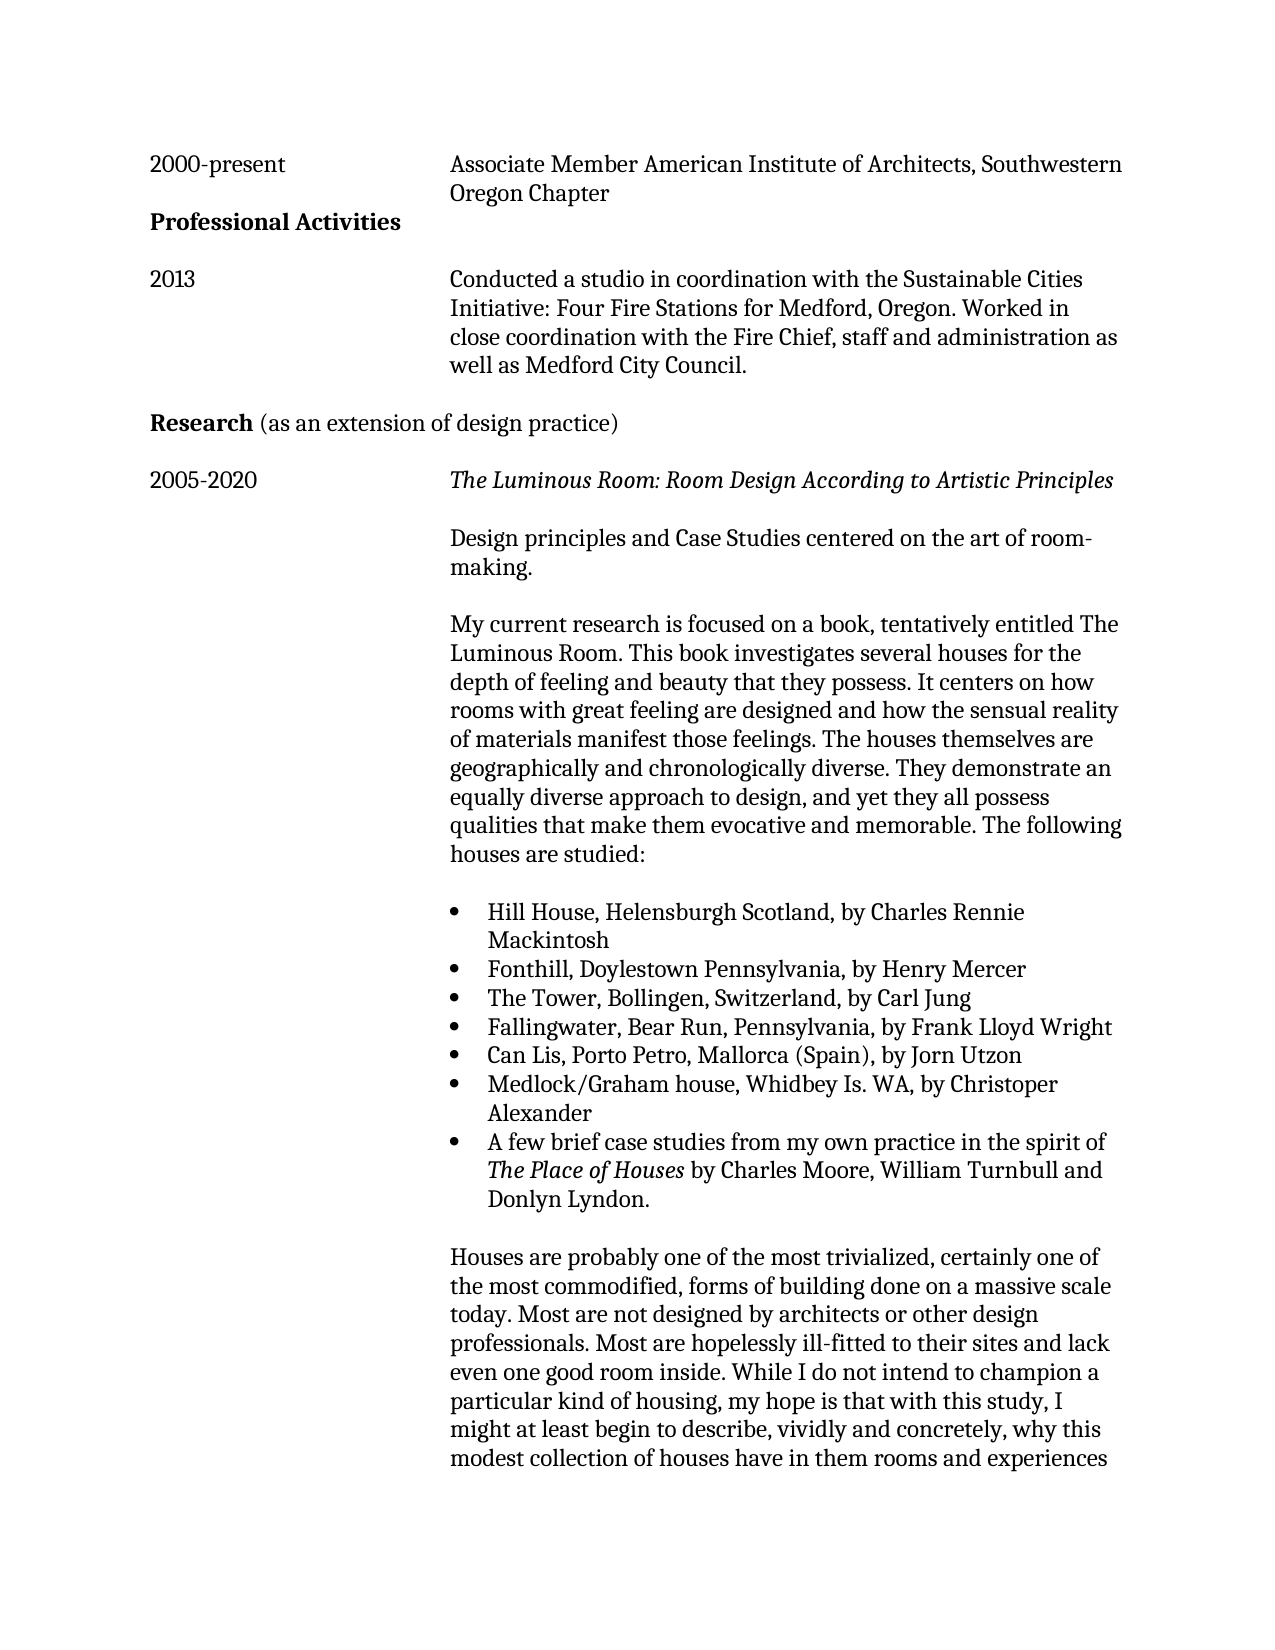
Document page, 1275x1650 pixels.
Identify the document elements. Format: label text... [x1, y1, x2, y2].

list Hill House, Helensburgh Scotland, by Charles Rennie Mackintosh [450, 898, 1125, 955]
text Design principles and Case Studies centered on the art of room-making. [150, 524, 1125, 581]
text 2000-present Associate Member American Institute of Architects, Southwestern Oregon Chapter [150, 150, 1125, 207]
text 2013 Conducted a studio in coordination with the Sustainable Cities Initiative: Four Fire Stations for Medford, Oregon. Worked in close coordination with the Fire Chief, staff and administration as well as Medford City Council. [150, 265, 1125, 380]
list Medlock/Graham house, Whidbey Is. WA, by Christoper Alexander [450, 1070, 1125, 1128]
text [450, 1243, 1125, 1473]
list Fonthill, Doylestown Pennsylvania, by Henry Mercer [450, 955, 1125, 984]
list The Tower, Bollingen, Switzerland, by Carl Jung [450, 984, 1125, 1013]
list Fallingwater, Bear Run, Pennsylvania, by Frank Lloyd Wright [450, 1013, 1125, 1041]
text Professional Activities [150, 207, 1125, 236]
text Research (as an extension of design practice) [150, 409, 1125, 437]
text My current research is focused on a book, tentatively entitled The Luminous Room. This book investigates several houses for the depth of feeling and beauty that they possess. It centers on how rooms with great feeling are designed and how the sensual reality of materials manifest those feelings. The houses themselves are geographically and chronologically diverse. They demonstrate an equally diverse approach to design, and yet they all possess qualities that make them evocative and memorable. The following houses are studied: [450, 610, 1125, 869]
text 2005-2020 The Luminous Room: Room Design According to Artistic Principles [150, 466, 1125, 495]
list A few brief case studies from my own practice in the spirit of The Place of Houses by Charles Moore, William Turnbull and Donlyn Lyndon. [450, 1128, 1125, 1214]
list Can Lis, Porto Petro, Mallorca (Spain), by Jorn Utzon [450, 1041, 1125, 1070]
